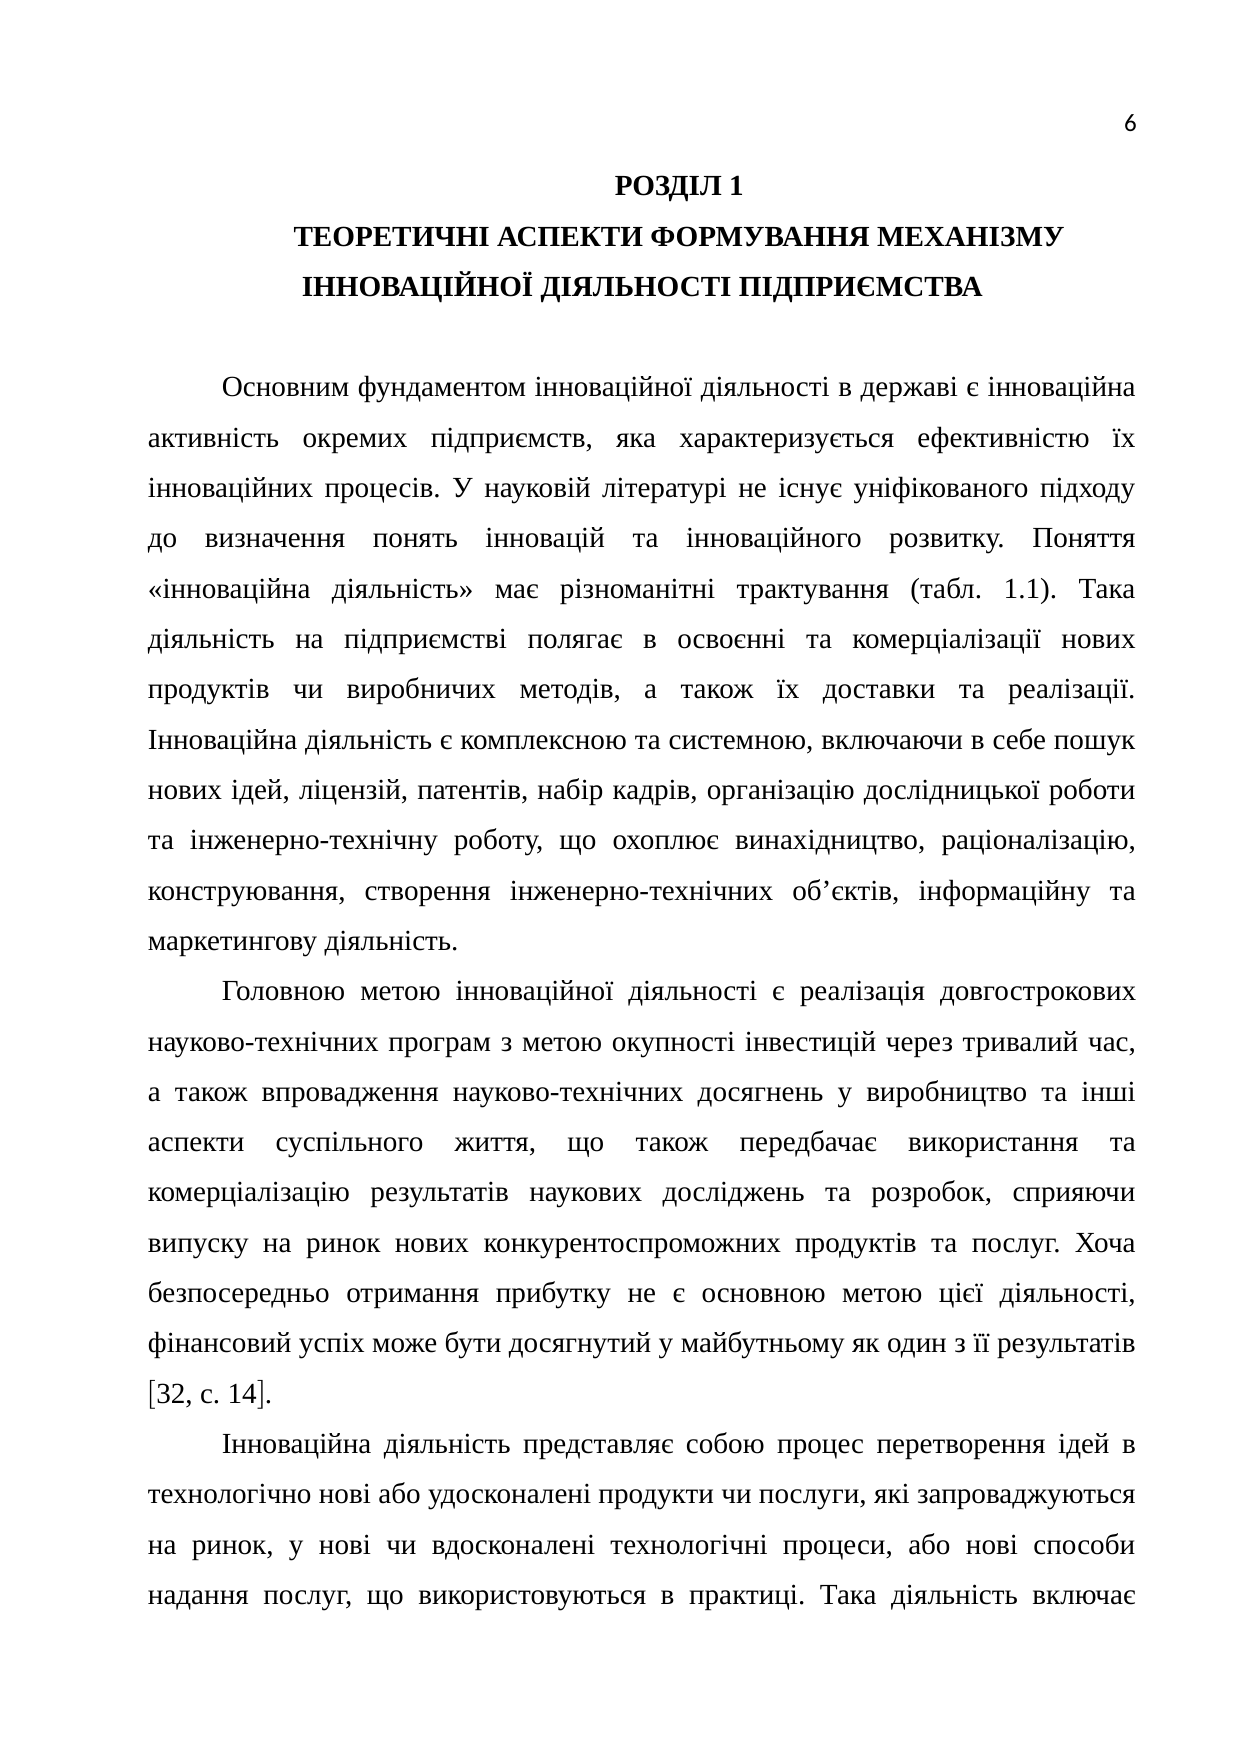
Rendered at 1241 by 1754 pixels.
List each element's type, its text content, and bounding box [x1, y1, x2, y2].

text РОЗДІЛ 1 [148, 168, 1137, 202]
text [148, 1426, 1137, 1611]
text Головною метою інноваційної діяльності є реалізація довгострокових науково-технічних програм з метою окупності інвестицій через тривалий час, а також впровадження науково-технічних досягнень у виробництво та інші аспекти суспільного життя, що також передбачає використання та комерціалізацію результатів наукових досліджень та розробок, сприяючи випуску на ринок нових конкурентоспроможних продуктів та послуг. Хоча безпосередньо отримання прибутку не є основною метою цієї діяльності, фінансовий успіх може бути досягнутий у майбутньому як один з її результатів 32, с. 14. [148, 973, 1137, 1409]
text ТЕОРЕТИЧНІ АСПЕКТИ ФОРМУВАННЯ МЕХАНІЗМУ ІННОВАЦІЙНОЇ ДІЯЛЬНОСТІ ПІДПРИЄМСТВА [148, 219, 1137, 302]
text Основним фундаментом інноваційної діяльності в державі є інноваційна активність окремих підприємств, яка характеризується ефективністю їх інноваційних процесів. У науковій літературі не існує уніфікованого підходу до визначення понять інновацій та інноваційного розвитку. Поняття «інноваційна діяльність» має різноманітні трактування (табл. 1.1). Така діяльність на підприємстві полягає в освоєнні та комерціалізації нових продуктів чи виробничих методів, а також їх доставки та реалізації. Інноваційна діяльність є комплексною та системною, включаючи в себе пошук нових ідей, ліцензій, патентів, набір кадрів, організацію дослідницької роботи та інженерно-технічну роботу, що охоплює винахідництво, раціоналізацію, конструювання, створення інженерно-технічних об’єктів, інформаційну та маркетингову діяльність. [148, 369, 1137, 957]
